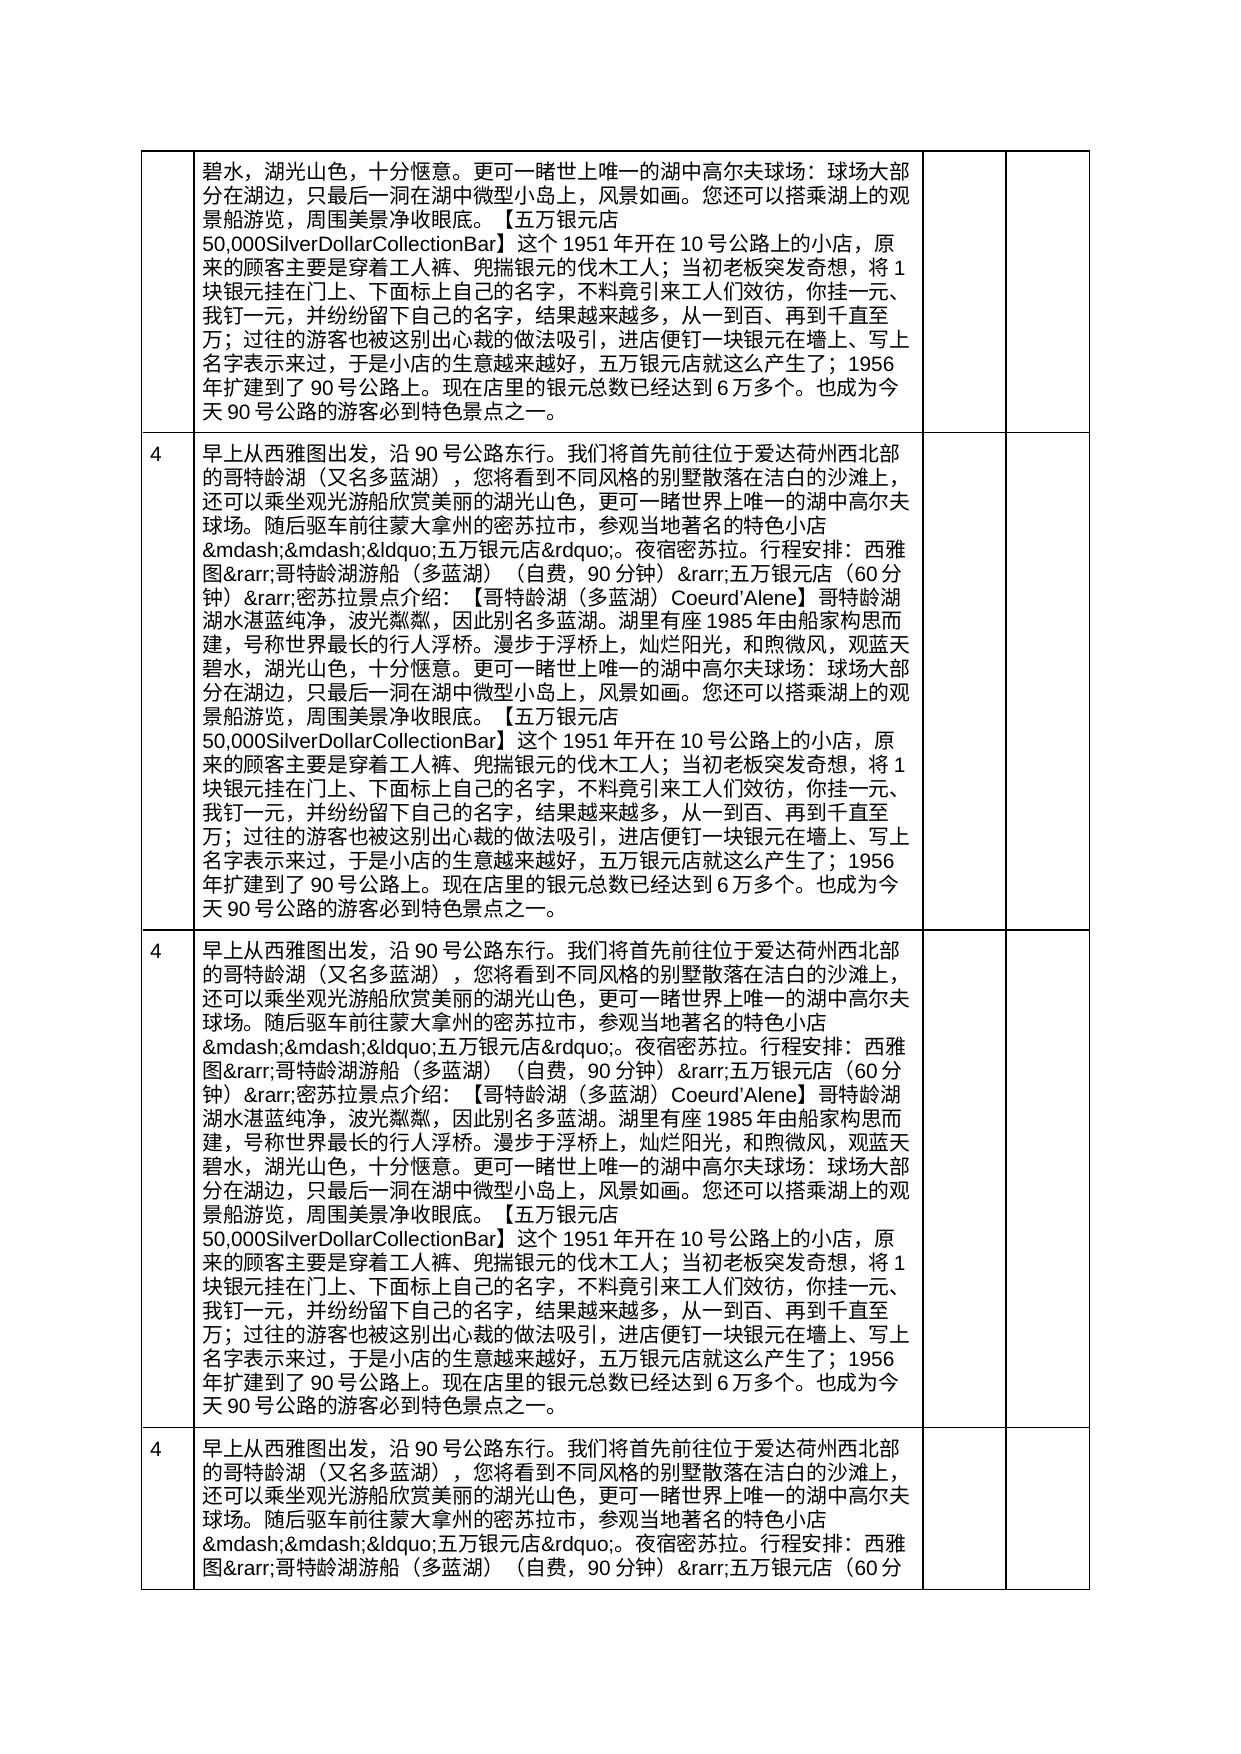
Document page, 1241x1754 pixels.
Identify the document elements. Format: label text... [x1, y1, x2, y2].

table_cell [1007, 931, 1089, 1427]
table_cell [924, 1428, 1005, 1588]
table_cell [924, 152, 1005, 432]
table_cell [195, 1428, 922, 1588]
table_cell [924, 433, 1005, 929]
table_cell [195, 152, 922, 432]
table_cell 4 [142, 1428, 193, 1588]
table_cell 4 [142, 930, 193, 1427]
table_cell [924, 931, 1005, 1427]
table_cell [1007, 433, 1089, 929]
table_cell 4 [142, 152, 193, 432]
table_cell 4 [142, 433, 193, 929]
table_cell [1007, 1428, 1089, 1588]
table_cell [1007, 152, 1089, 432]
